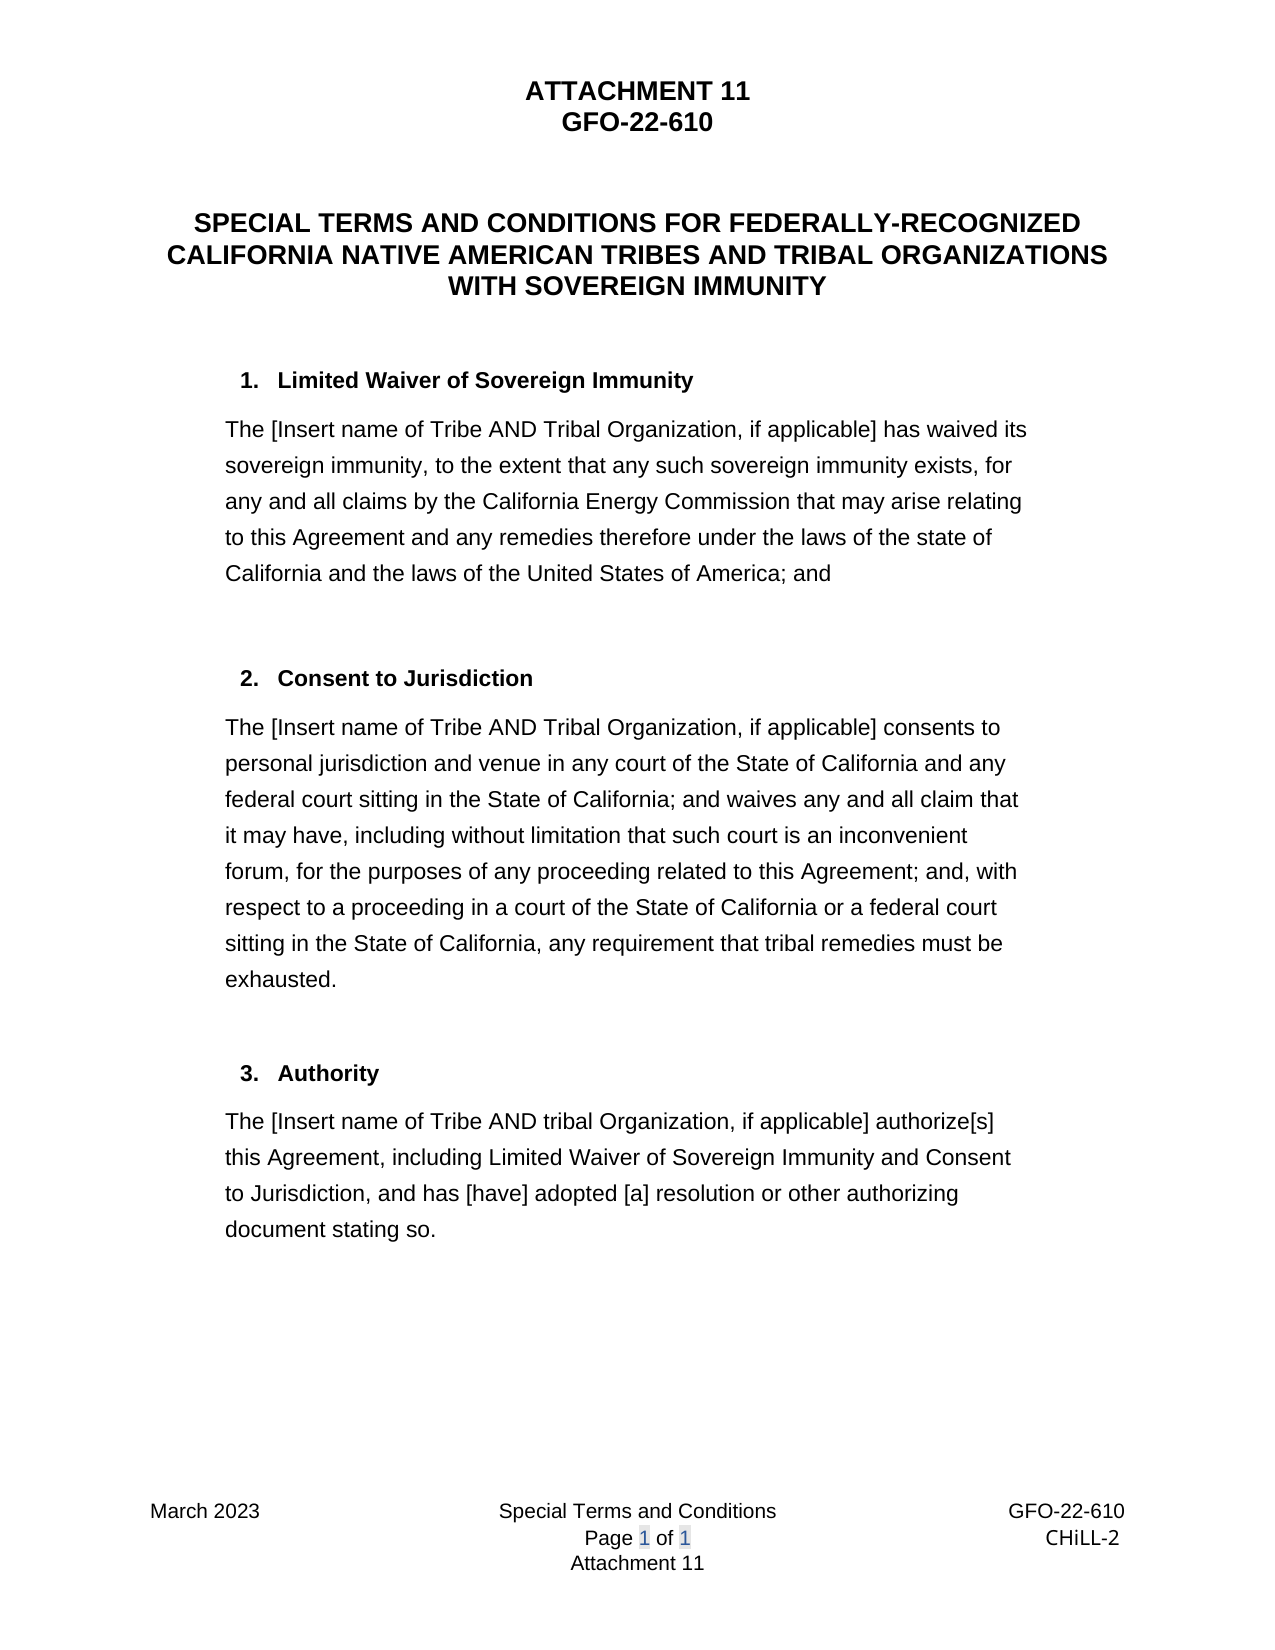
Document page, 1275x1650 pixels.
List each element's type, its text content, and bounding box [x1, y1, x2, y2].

list Limited Waiver of Sovereign Immunity [240, 367, 1036, 394]
text SPECIAL TERMS AND CONDITIONS FOR FEDERALLY-RECOGNIZED CALIFORNIA NATIVE AMERICAN TRIBES AND TRIBAL ORGANIZATIONS WITH SOVEREIGN IMMUNITY [150, 207, 1125, 301]
text The [Insert name of Tribe AND tribal Organization, if applicable] authorize[s] this Agreement, including Limited Waiver of Sovereign Immunity and Consent to Jurisdiction, and has [have] adopted [a] resolution or other authorizing document stating so. [225, 1108, 1036, 1243]
list Authority [240, 1060, 1036, 1086]
list Consent to Jurisdiction [240, 665, 1036, 692]
text The [Insert name of Tribe AND Tribal Organization, if applicable] has waived its sovereign immunity, to the extent that any such sovereign immunity exists, for any and all claims by the California Energy Commission that may arise relating to this Agreement and any remedies therefore under the laws of the state of California and the laws of the United States of America; and [225, 416, 1036, 586]
text The [Insert name of Tribe AND Tribal Organization, if applicable] consents to personal jurisdiction and venue in any court of the State of California and any federal court sitting in the State of California; and waives any and all claim that it may have, including without limitation that such court is an inconvenient forum, for the purposes of any proceeding related to this Agreement; and, with respect to a proceeding in a court of the State of California or a federal court sitting in the State of California, any requirement that tribal remedies must be exhausted. [225, 714, 1036, 992]
